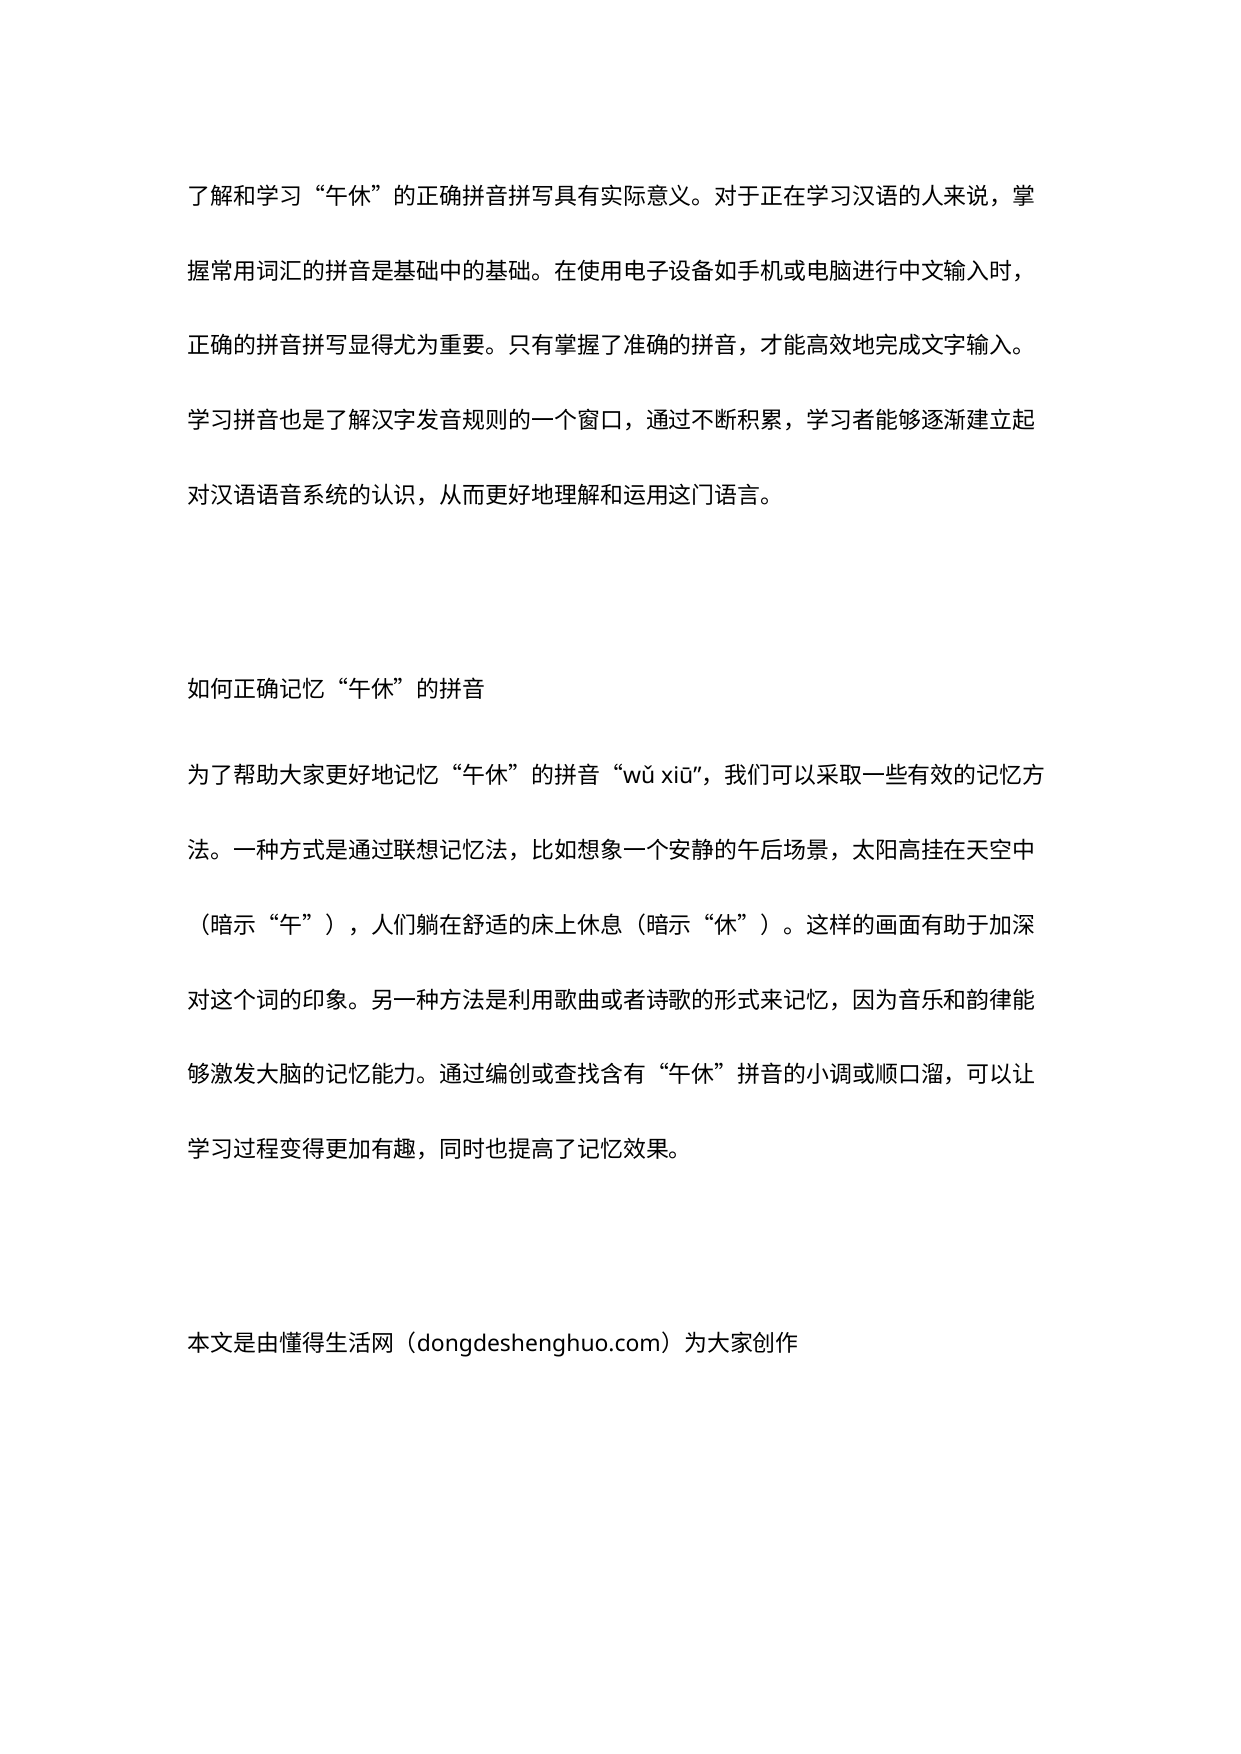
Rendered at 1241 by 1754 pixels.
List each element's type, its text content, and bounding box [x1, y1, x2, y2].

text 为了帮助大家更好地记忆“午休”的拼音“wǔ xiū”，我们可以采取一些有效的记忆方法。一种方式是通过联想记忆法，比如想象一个安静的午后场景，太阳高挂在天空中（暗示“午”），人们躺在舒适的床上休息（暗示“休”）。这样的画面有助于加深对这个词的印象。另一种方法是利用歌曲或者诗歌的形式来记忆，因为音乐和韵律能够激发大脑的记忆能力。通过编创或查找含有“午休”拼音的小调或顺口溜，可以让学习过程变得更加有趣，同时也提高了记忆效果。 [187, 742, 1053, 1180]
text 本文是由懂得生活网（dongdeshenghuo.com）为大家创作 [187, 1309, 1053, 1374]
text 了解和学习“午休”的正确拼音拼写具有实际意义。对于正在学习汉语的人来说，掌握常用词汇的拼音是基础中的基础。在使用电子设备如手机或电脑进行中文输入时，正确的拼音拼写显得尤为重要。只有掌握了准确的拼音，才能高效地完成文字输入。学习拼音也是了解汉字发音规则的一个窗口，通过不断积累，学习者能够逐渐建立起对汉语语音系统的认识，从而更好地理解和运用这门语言。 [187, 162, 1053, 526]
text 如何正确记忆“午休”的拼音 [187, 655, 1053, 720]
